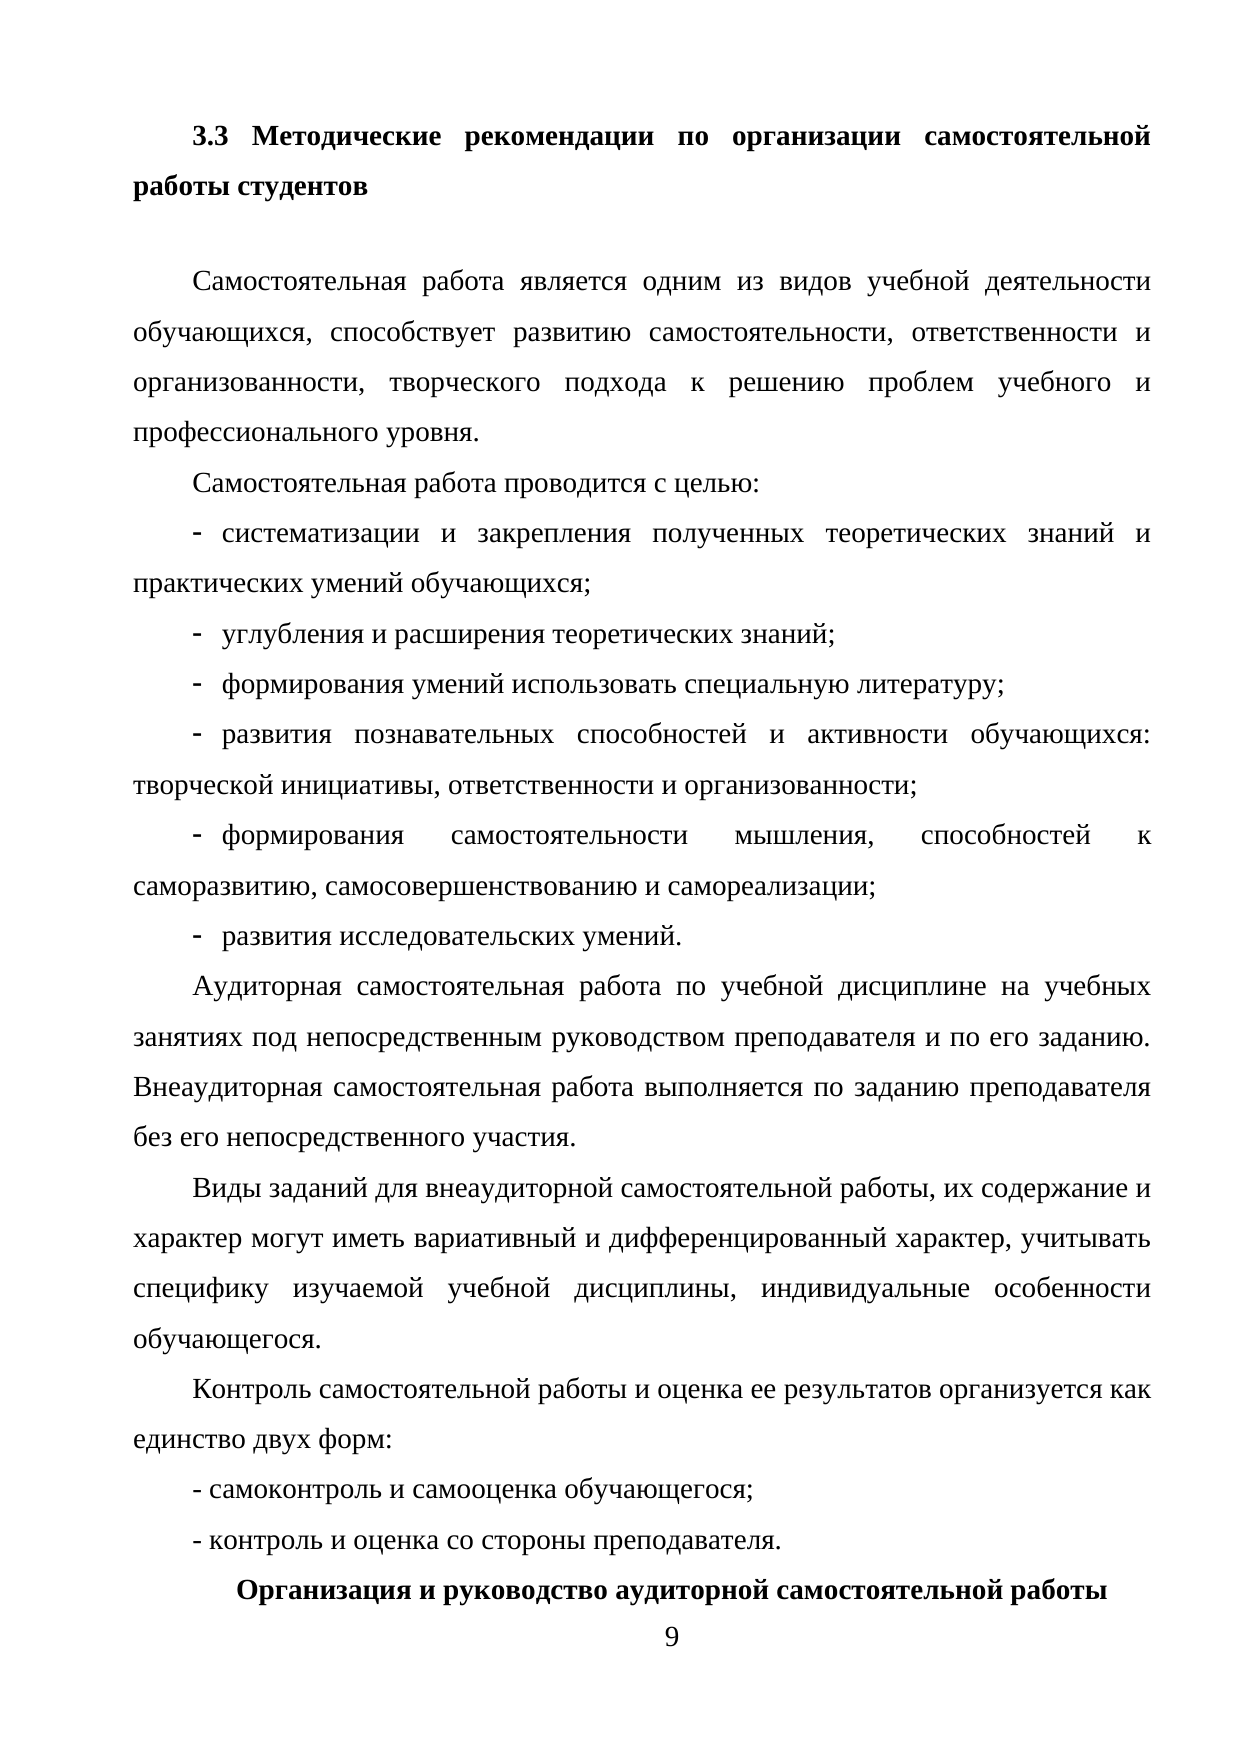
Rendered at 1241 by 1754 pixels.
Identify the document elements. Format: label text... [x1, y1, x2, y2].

text - самоконтроль и самооценка обучающегося; [133, 1472, 1152, 1505]
text Виды заданий для внеаудиторной самостоятельной работы, их содержание и характер могут иметь вариативный и дифференцированный характер, учитывать специфику изучаемой учебной дисциплины, индивидуальные особенности обучающегося. [133, 1170, 1152, 1354]
text Самостоятельная работа проводится с целью: [133, 465, 1152, 498]
list развития познавательных способностей и активности обучающихся: творческой инициативы, ответственности и организованности; [133, 717, 1152, 801]
list развития исследовательских умений. [133, 918, 1152, 952]
text Аудиторная самостоятельная работа по учебной дисциплине на учебных занятиях под непосредственным руководством преподавателя и по его заданию. Внеаудиторная самостоятельная работа выполняется по заданию преподавателя без его непосредственного участия. [133, 968, 1152, 1153]
text Самостоятельная работа является одним из видов учебной деятельности обучающихся, способствует развитию самостоятельности, ответственности и организованности, творческого подхода к решению проблем учебного и профессионального уровня. [133, 263, 1152, 448]
text - контроль и оценка со стороны преподавателя. [133, 1522, 1152, 1556]
list формирования умений использовать специальную литературу; [133, 666, 1152, 700]
list систематизации и закрепления полученных теоретических знаний и практических умений обучающихся; [133, 515, 1152, 599]
text Организация и руководство аудиторной самостоятельной работы [133, 1572, 1152, 1606]
text Контроль самостоятельной работы и оценка ее результатов организуется как единство двух форм: [133, 1371, 1152, 1455]
list углубления и расширения теоретических знаний; [133, 616, 1152, 649]
list формирования самостоятельности мышления, способностей к саморазвитию, самосовершенствованию и самореализации; [133, 817, 1152, 901]
text 3.3 Методические рекомендации по организации самостоятельной работы студентов [133, 118, 1152, 202]
